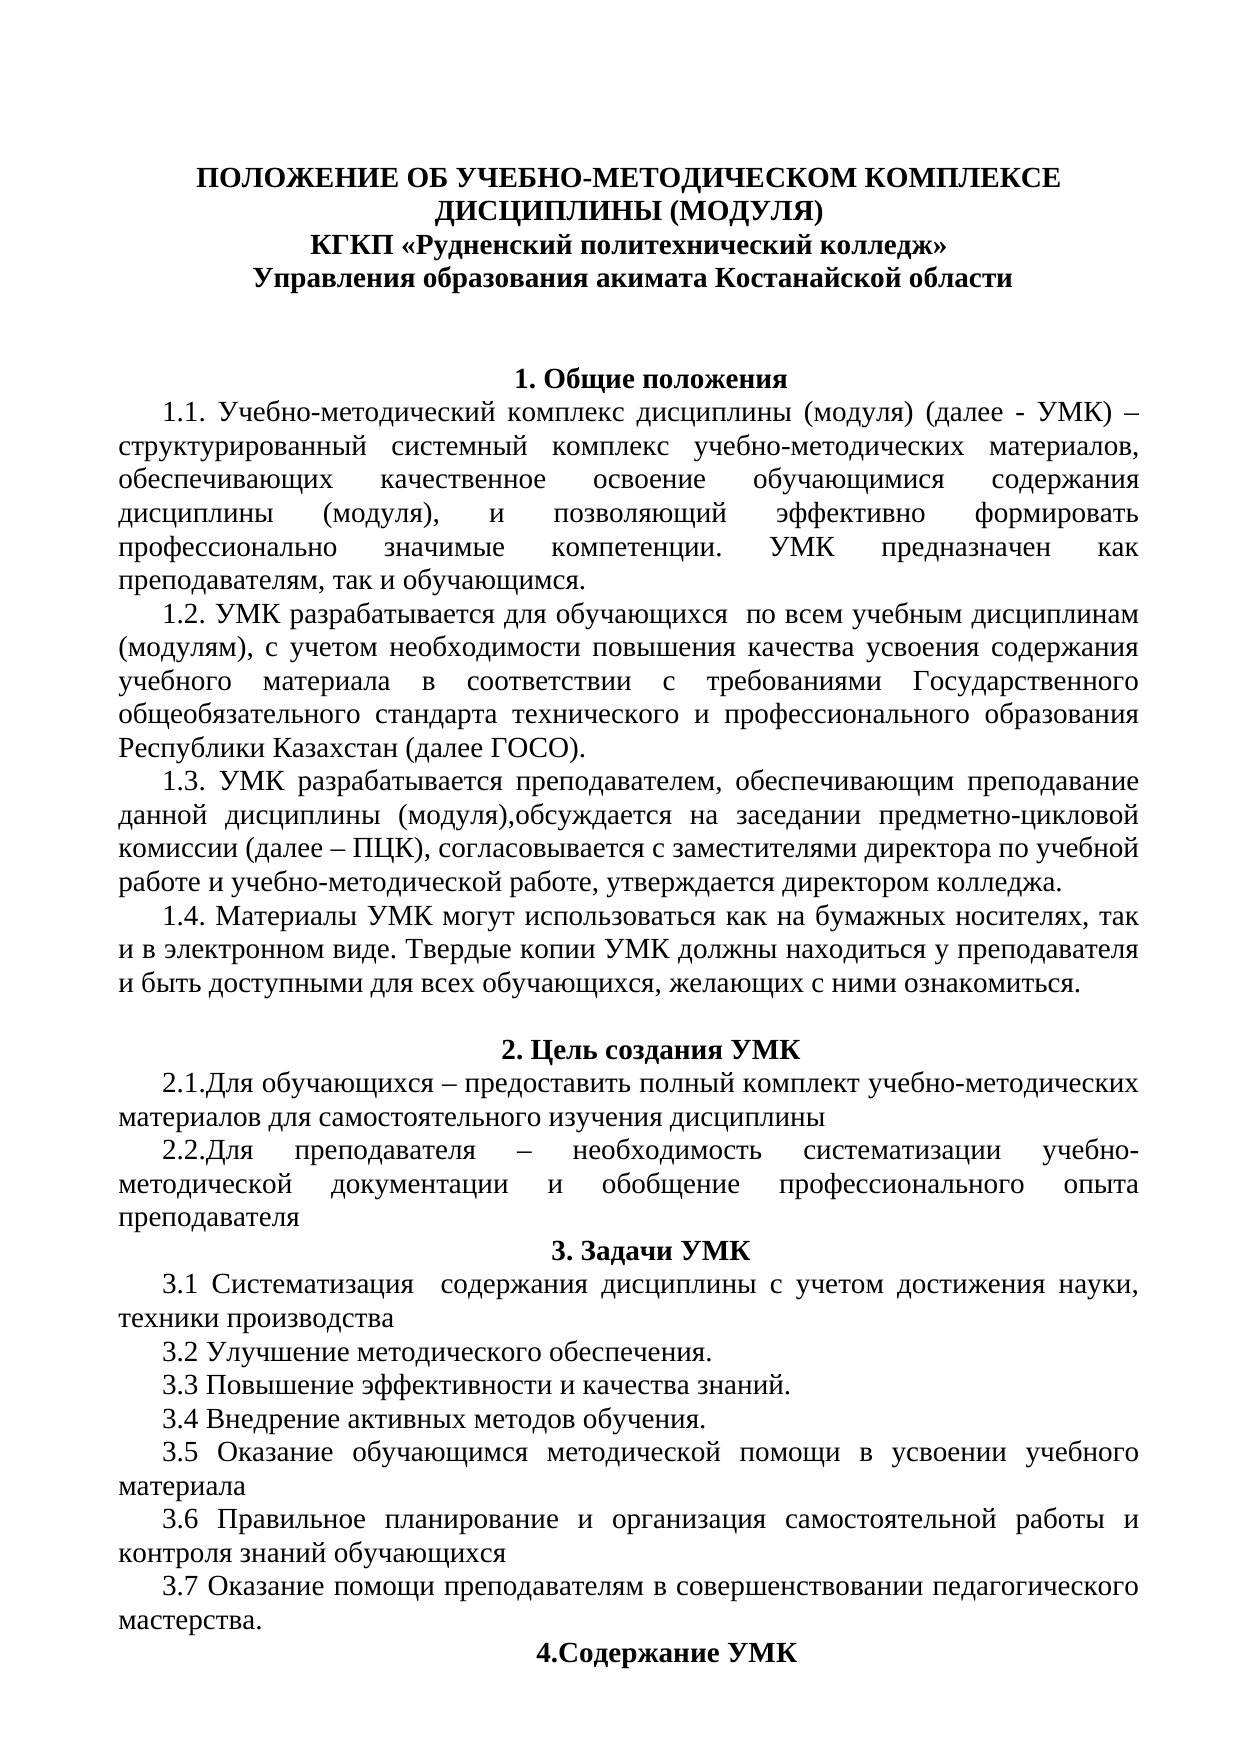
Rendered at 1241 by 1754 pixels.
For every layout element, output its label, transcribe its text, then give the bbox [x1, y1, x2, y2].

text КГКП «Рудненский политехнический колледж» [118, 227, 1140, 260]
text 1.1. Учебно-методический комплекс дисциплины (модуля) (далее - УМК) – структурированный системный комплекс учебно-методических материалов, обеспечивающих качественное освоение обучающимися содержания дисциплины (модуля), и позволяющий эффективно формировать профессионально значимые компетенции. УМК предназначен как преподавателям, так и обучающимся. [118, 394, 1140, 596]
text Управления образования акимата Костанайской области [118, 260, 1140, 294]
text 1.4. Материалы УМК могут использоваться как на бумажных носителях, так и в электронном виде. Твердые копии УМК должны находиться у преподавателя и быть доступными для всех обучающихся, желающих с ними ознакомиться. [118, 898, 1140, 998]
text 3.1 Систематизация содержания дисциплины с учетом достижения науки, техники производства [118, 1267, 1140, 1334]
text 2. Цель создания УМК [118, 1032, 1140, 1065]
text 1. Общие положения [118, 361, 1140, 394]
text 2.1.Для обучающихся – предоставить полный комплект учебно-методических материалов для самостоятельного изучения дисциплины [118, 1065, 1140, 1132]
text 1.3. УМК разрабатывается преподавателем, обеспечивающим преподавание данной дисциплины (модуля),обсуждается на заседании предметно-цикловой комиссии (далее – ПЦК), согласовывается с заместителями директора по учебной работе и учебно-методической работе, утверждается директором колледжа. [118, 763, 1140, 898]
text ПОЛОЖЕНИЕ ОБ УЧЕБНО-МЕТОДИЧЕСКОМ КОМПЛЕКСЕ ДИСЦИПЛИНЫ (МОДУЛЯ) [118, 160, 1140, 227]
text 3.2 Улучшение методического обеспечения. [118, 1334, 1140, 1367]
text 3.7 Оказание помощи преподавателям в совершенствовании педагогического мастерства. [118, 1568, 1140, 1636]
text 2.2.Для преподавателя – необходимость систематизации учебно-методической документации и обобщение профессионального опыта преподавателя [118, 1132, 1140, 1233]
text 1.2. УМК разрабатывается для обучающихся по всем учебным дисциплинам (модулям), с учетом необходимости повышения качества усвоения содержания учебного материала в соответствии с требованиями Государственного общеобязательного стандарта технического и профессионального образования Республики Казахстан (далее ГОСО). [118, 596, 1140, 763]
text 3.4 Внедрение активных методов обучения. [118, 1401, 1140, 1434]
text 3. Задачи УМК [118, 1233, 1140, 1267]
text 3.3 Повышение эффективности и качества знаний. [118, 1367, 1140, 1401]
text 3.6 Правильное планирование и организация самостоятельной работы и контроля знаний обучающихся [118, 1501, 1140, 1568]
text 4.Содержание УМК [193, 1636, 1140, 1669]
text 3.5 Оказание обучающимся методической помощи в усвоении учебного материала [118, 1434, 1140, 1501]
